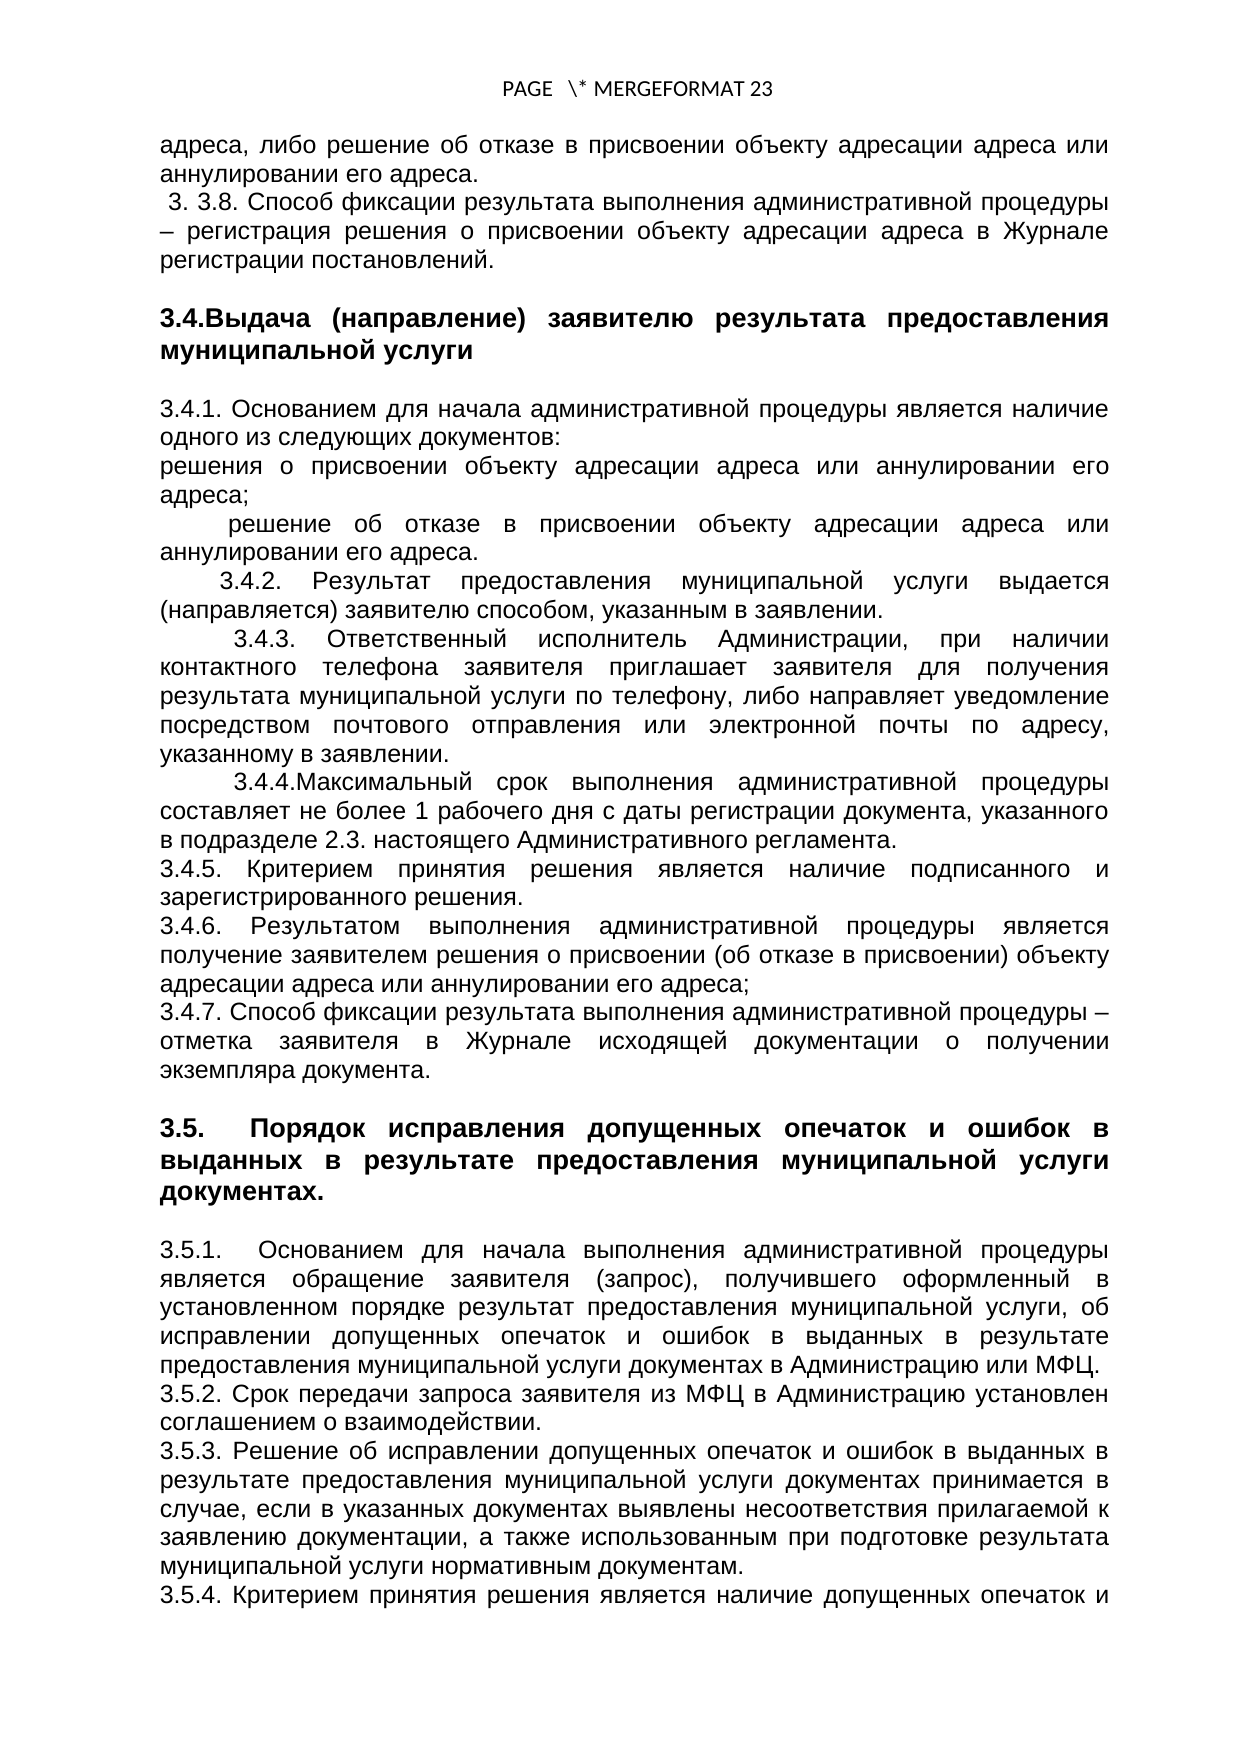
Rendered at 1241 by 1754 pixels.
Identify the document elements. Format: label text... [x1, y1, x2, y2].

text 3.5.3. Решение об исправлении допущенных опечаток и ошибок в выданных в результате предоставления муниципальной услуги документах принимается в случае, если в указанных документах выявлены несоответствия прилагаемой к заявлению документации, а также использованным при подготовке результата муниципальной услуги нормативным документам. [159, 1436, 1110, 1580]
text решения о присвоении объекту адресации адреса или аннулировании его адреса; [159, 451, 1110, 509]
text 3.4.1. Основанием для начала административной процедуры является наличие одного из следующих документов: [159, 394, 1110, 451]
text 3.4.Выдача (направление) заявителю результата предоставления муниципальной услуги [159, 302, 1110, 365]
text 3.4.4.Максимальный срок выполнения административной процедуры составляет не более 1 рабочего дня с даты регистрации документа, указанного в подразделе 2.3. настоящего Административного регламента. [159, 767, 1110, 854]
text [159, 130, 1110, 187]
text 3.4.7. Способ фиксации результата выполнения административной процедуры – отметка заявителя в Журнале исходящей документации о получении экземпляра документа. [159, 997, 1110, 1084]
text решение об отказе в присвоении объекту адресации адреса или аннулировании его адреса. [159, 509, 1110, 566]
text 3. 3.8. Способ фиксации результата выполнения административной процедуры – регистрация решения о присвоении объекту адресации адреса в Журнале регистрации постановлений. [159, 187, 1110, 274]
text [159, 1580, 1110, 1609]
text 3.5.2. Срок передачи запроса заявителя из МФЦ в Администрацию установлен соглашением о взаимодействии. [159, 1379, 1110, 1436]
text 3.4.2. Результат предоставления муниципальной услуги выдается (направляется) заявителю способом, указанным в заявлении. [159, 566, 1110, 624]
text 3.4.5. Критерием принятия решения является наличие подписанного и зарегистрированного решения. [159, 854, 1110, 911]
text 3.5. Порядок исправления допущенных опечаток и ошибок в выданных в результате предоставления муниципальной услуги документах. [159, 1112, 1110, 1206]
text 3.4.6. Результатом выполнения административной процедуры является получение заявителем решения о присвоении (об отказе в присвоении) объекту адресации адреса или аннулировании его адреса; [159, 911, 1110, 997]
text 3.5.1. Основанием для начала выполнения административной процедуры является обращение заявителя (запрос), получившего оформленный в установленном порядке результат предоставления муниципальной услуги, об исправлении допущенных опечаток и ошибок в выданных в результате предоставления муниципальной услуги документах в Администрацию или МФЦ. [159, 1235, 1110, 1379]
text 3.4.3. Ответственный исполнитель Администрации, при наличии контактного телефона заявителя приглашает заявителя для получения результата муниципальной услуги по телефону, либо направляет уведомление посредством почтового отправления или электронной почты по адресу, указанному в заявлении. [159, 624, 1110, 767]
